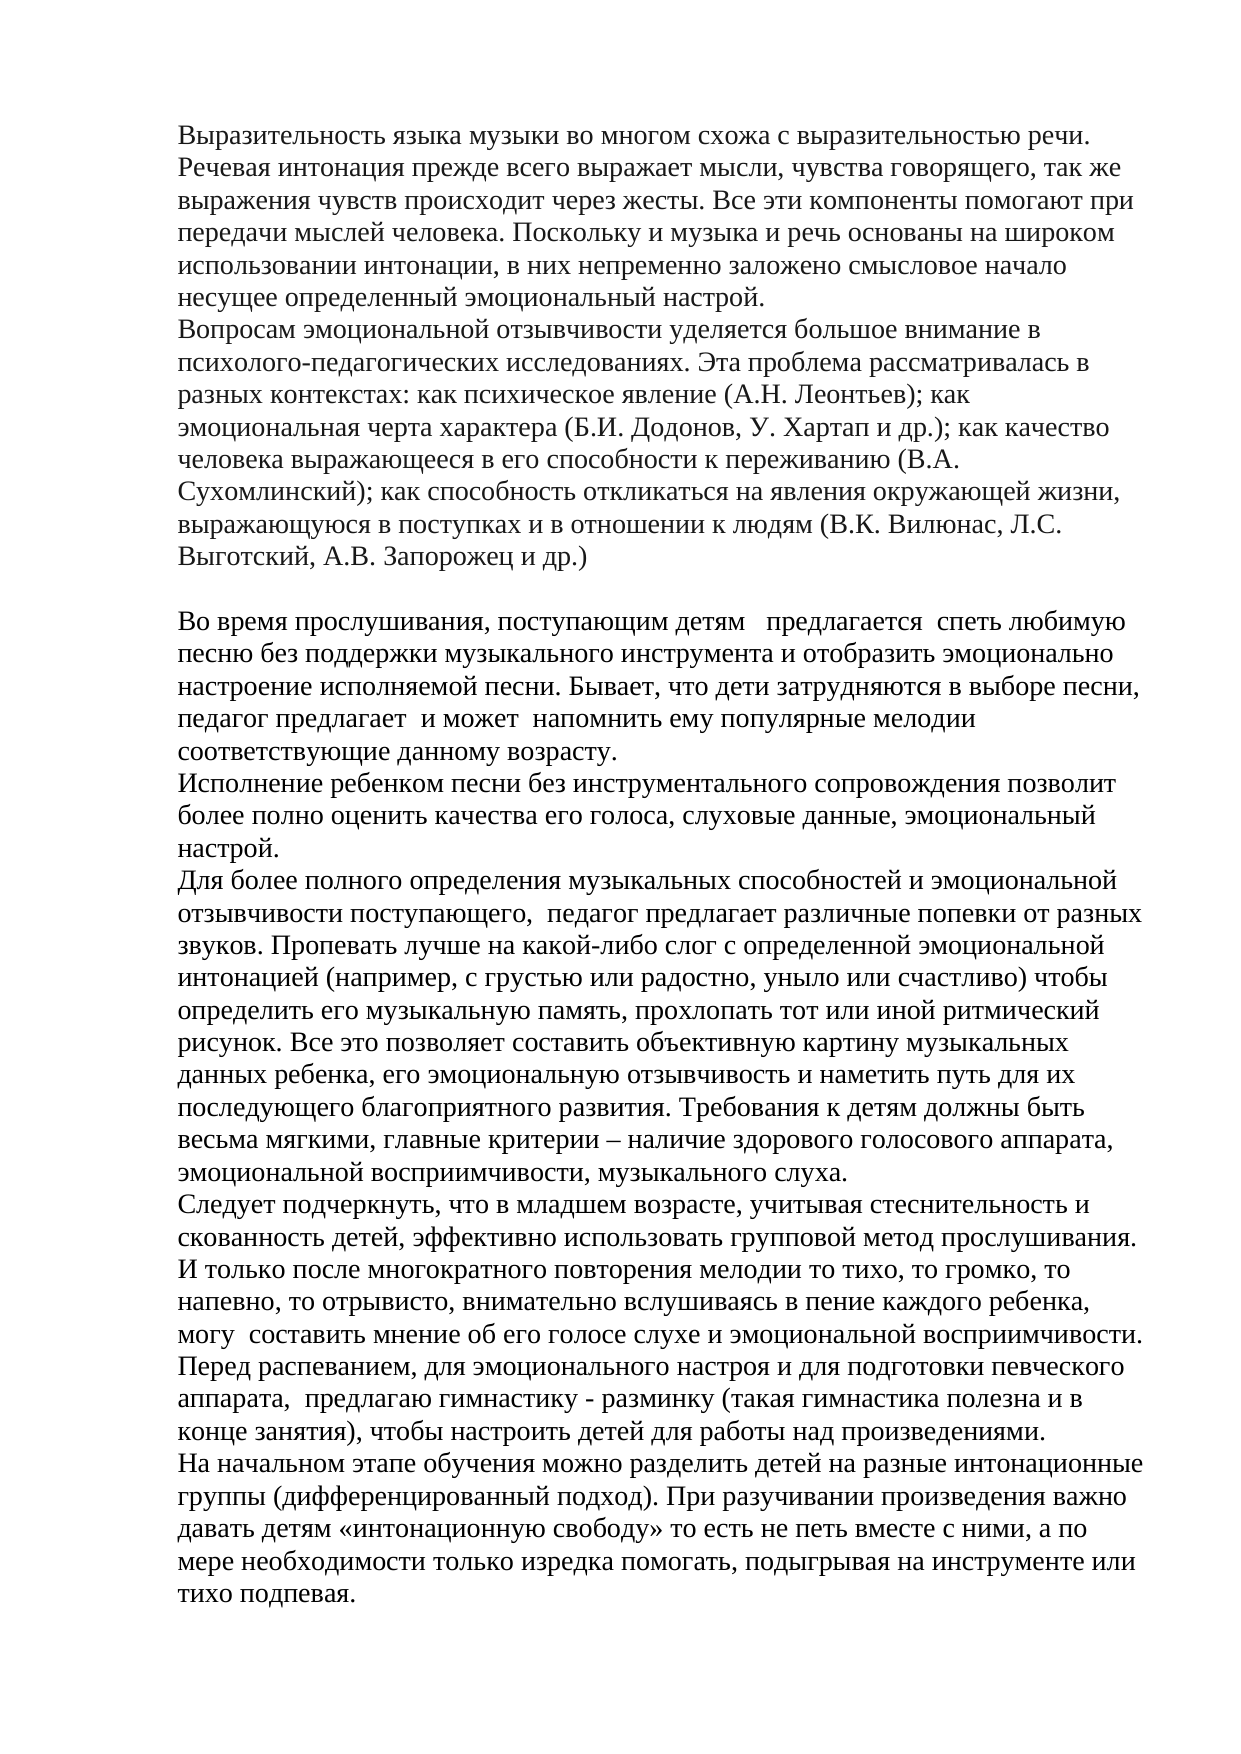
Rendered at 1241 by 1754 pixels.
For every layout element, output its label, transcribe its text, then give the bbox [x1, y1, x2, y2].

text Вопросам эмоциональной отзывчивости уделяется большое внимание в психолого-педагогических исследованиях. Эта проблема рассматривалась в разных контекстах: как психическое явление (А.Н. Леонтьев); как эмоциональная черта характера (Б.И. Додонов, У. Хартап и др.); как качество человека выражающееся в его способности к переживанию (В.А. Сухомлинский); как способность откликаться на явления окружающей жизни, выражающуюся в поступках и в отношении к людям (В.К. Вилюнас, Л.С. Выготский, А.В. Запорожец и др.) [177, 312, 1152, 572]
text Для более полного определения музыкальных способностей и эмоциональной отзывчивости поступающего, педагог предлагает различные попевки от разных звуков. Пропевать лучше на какой-либо слог с определенной эмоциональной интонацией (например, с грустью или радостно, уныло или счастливо) чтобы определить его музыкальную память, прохлопать тот или иной ритмический рисунок. Все это позволяет составить объективную картину музыкальных данных ребенка, его эмоциональную отзывчивость и наметить путь для их последующего благоприятного развития. Требования к детям должны быть весьма мягкими, главные критерии – наличие здорового голосового аппарата, эмоциональной восприимчивости, музыкального слуха. [177, 863, 1152, 1187]
text Исполнение ребенком песни без инструментального сопровождения позволит более полно оценить качества его голоса, слуховые данные, эмоциональный настрой. [177, 766, 1152, 863]
text Во время прослушивания, поступающим детям предлагается спеть любимую песню без поддержки музыкального инструмента и отобразить эмоционально настроение исполняемой песни. Бывает, что дети затрудняются в выборе песни, педагог предлагает и может напомнить ему популярные мелодии соответствующие данному возрасту. [177, 604, 1152, 766]
text Перед распеванием, для эмоционального настроя и для подготовки певческого аппарата, предлагаю гимнастику - разминку (такая гимнастика полезна и в конце занятия), чтобы настроить детей для работы над произведениями. [177, 1349, 1152, 1446]
text На начальном этапе обучения можно разделить детей на разные интонационные группы (дифференцированный подход). При разучивании произведения важно давать детям «интонационную свободу» то есть не петь вместе с ними, а по мере необходимости только изредка помогать, подыгрывая на инструменте или тихо подпевая. [177, 1446, 1152, 1608]
text Выразительность языка музыки во многом схожа с выразительностью речи. Речевая интонация прежде всего выражает мысли, чувства говорящего, так же выражения чувств происходит через жесты. Все эти компоненты помогают при передачи мыслей человека. Поскольку и музыка и речь основаны на широком использовании интонации, в них непременно заложено смысловое начало несущее определенный эмоциональный настрой. [177, 118, 1152, 312]
text Следует подчеркнуть, что в младшем возрасте, учитывая стеснительность и скованность детей, эффективно использовать групповой метод прослушивания. И только после многократного повторения мелодии то тихо, то громко, то напевно, то отрывисто, внимательно вслушиваясь в пение каждого ребенка, могу составить мнение об его голосе слухе и эмоциональной восприимчивости. [177, 1187, 1152, 1349]
